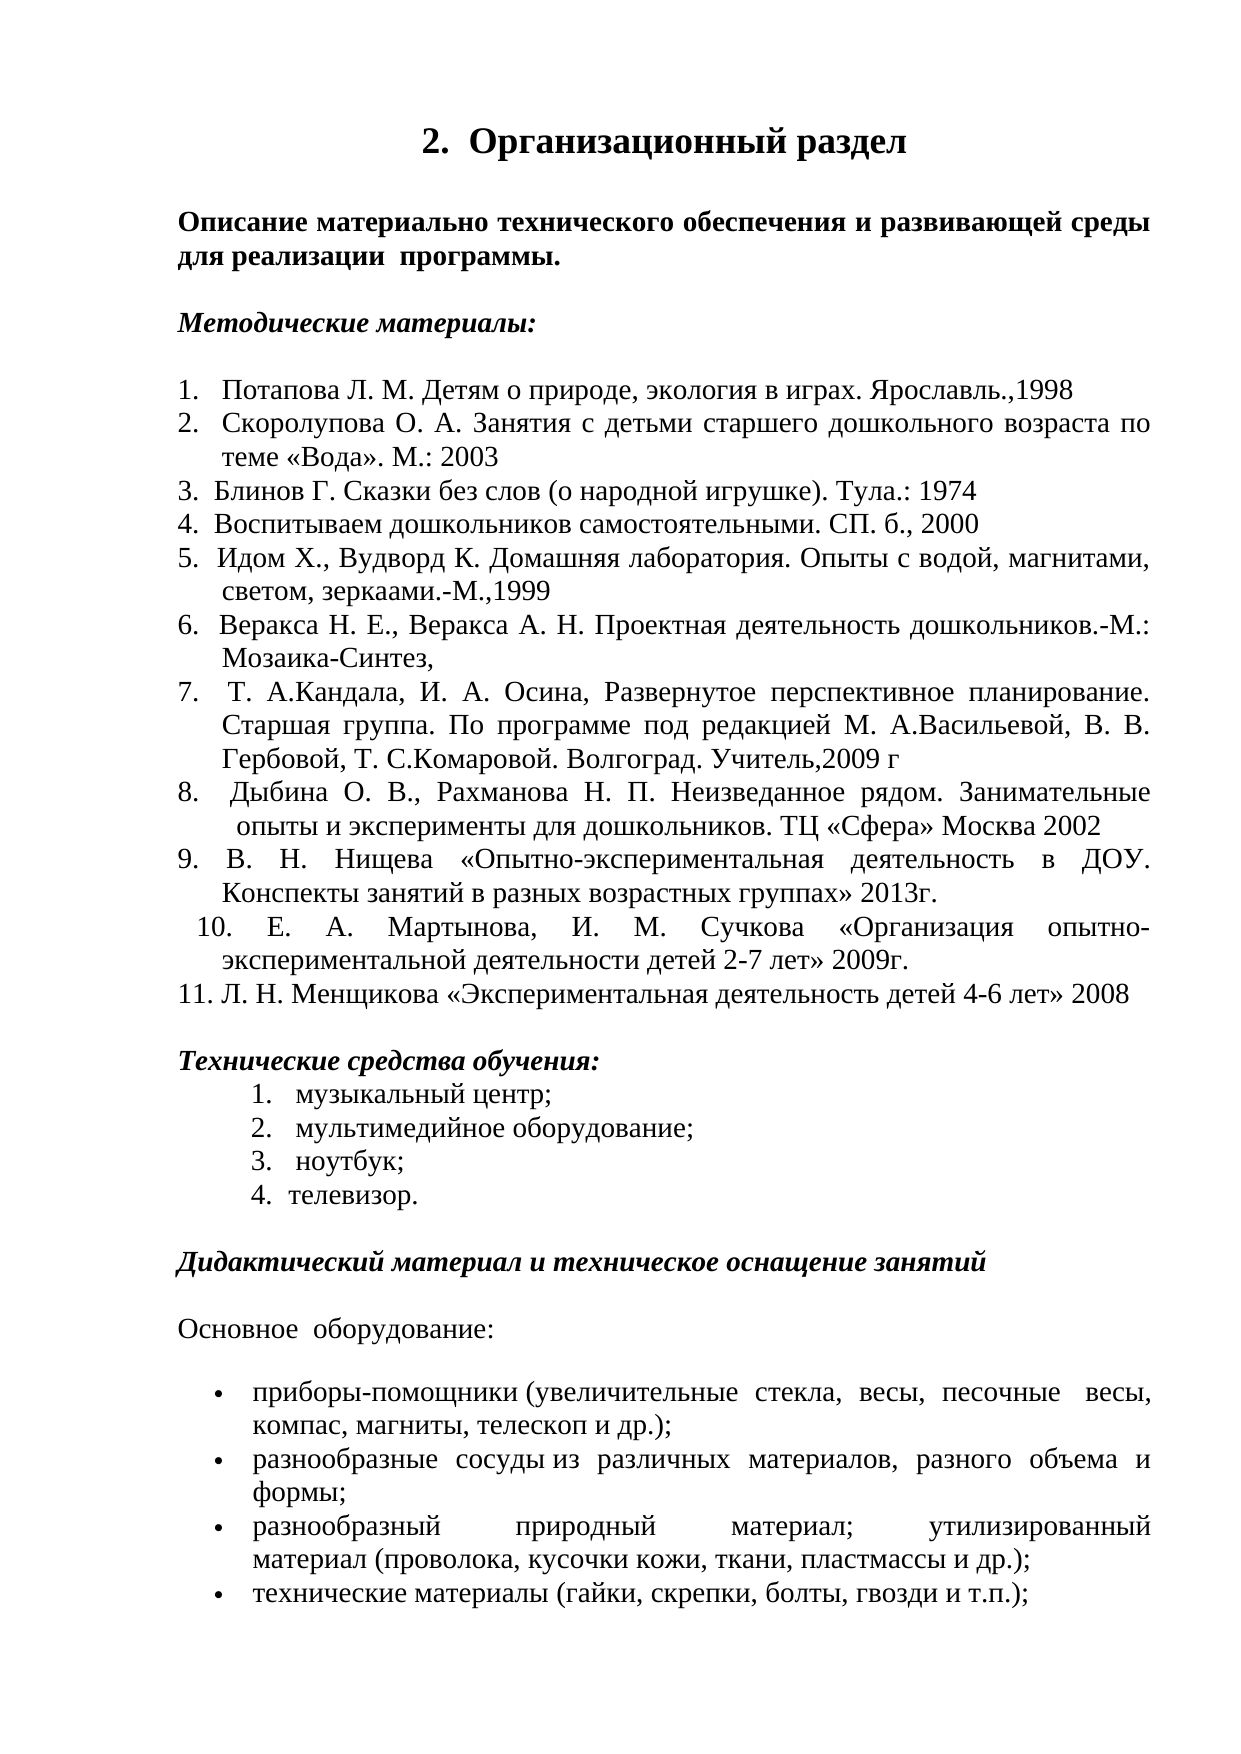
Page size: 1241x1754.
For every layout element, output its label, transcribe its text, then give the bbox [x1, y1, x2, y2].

text 4. Воспитываем дошкольников самостоятельными. СП. б., 2000 [177, 506, 1152, 540]
text Методические материалы: [177, 305, 1152, 338]
list приборы-помощники (увеличительные стекла, весы, песочные весы, компас, магниты, телескоп и др.); [215, 1374, 1152, 1441]
list Скоролупова О. А. Занятия с детьми старшего дошкольного возраста по теме «Вода». М.: 2003 [177, 406, 1152, 473]
list разнообразные сосуды из различных материалов, разного объема и формы; [215, 1441, 1152, 1508]
text Технические средства обучения: [177, 1043, 1152, 1076]
list мультимедийное оборудование; [251, 1110, 1152, 1143]
list Потапова Л. М. Детям о природе, экология в играх. Ярославль.,1998 [177, 372, 1152, 406]
text 6. Веракса Н. Е., Веракса А. Н. Проектная деятельность дошкольников.-М.: Мозаика-Синтез, [177, 607, 1152, 674]
text Описание материально технического обеспечения и развивающей среды для реализации программы. [177, 204, 1152, 271]
text 7. Т. А.Кандала, И. А. Осина, Развернутое перспективное планирование. Старшая группа. По программе под редакцией М. А.Васильевой, В. В. Гербовой, Т. С.Комаровой. Волгоград. Учитель,2009 г [177, 674, 1152, 774]
list технические материалы (гайки, скрепки, болты, гвозди и т.п.); [215, 1575, 1152, 1609]
text 10. Е. А. Мартынова, И. М. Сучкова «Организация опытно-экспериментальной деятельности детей 2-7 лет» 2009г. [162, 909, 1152, 976]
text 3. Блинов Г. Сказки без слов (о народной игрушке). Тула.: 1974 [177, 473, 1152, 506]
list ноутбук; [251, 1143, 1152, 1177]
list разнообразный природный материал; утилизированный материал (проволока, кусочки кожи, ткани, пластмассы и др.); [215, 1508, 1152, 1575]
list телевизор. [251, 1177, 1152, 1211]
text Дидактический материал и техническое оснащение занятий [177, 1244, 1152, 1278]
text 8. Дыбина О. В., Рахманова Н. П. Неизведанное рядом. Занимательные опыты и эксперименты для дошкольников. ТЦ «Сфера» Москва 2002 [177, 774, 1152, 842]
text Основное оборудование: [177, 1311, 1152, 1345]
list музыкальный центр; [251, 1076, 1152, 1110]
text 5. Идом Х., Вудворд К. Домашняя лаборатория. Опыты с водой, магнитами, светом, зеркаами.-М.,1999 [177, 540, 1152, 607]
text 9. В. Н. Нищева «Опытно-экспериментальная деятельность в ДОУ. Конспекты занятий в разных возрастных группах» 2013г. [177, 842, 1152, 909]
list Организационный раздел [177, 118, 1152, 161]
text 11. Л. Н. Менщикова «Экспериментальная деятельность детей 4-6 лет» 2008 [177, 976, 1152, 1009]
